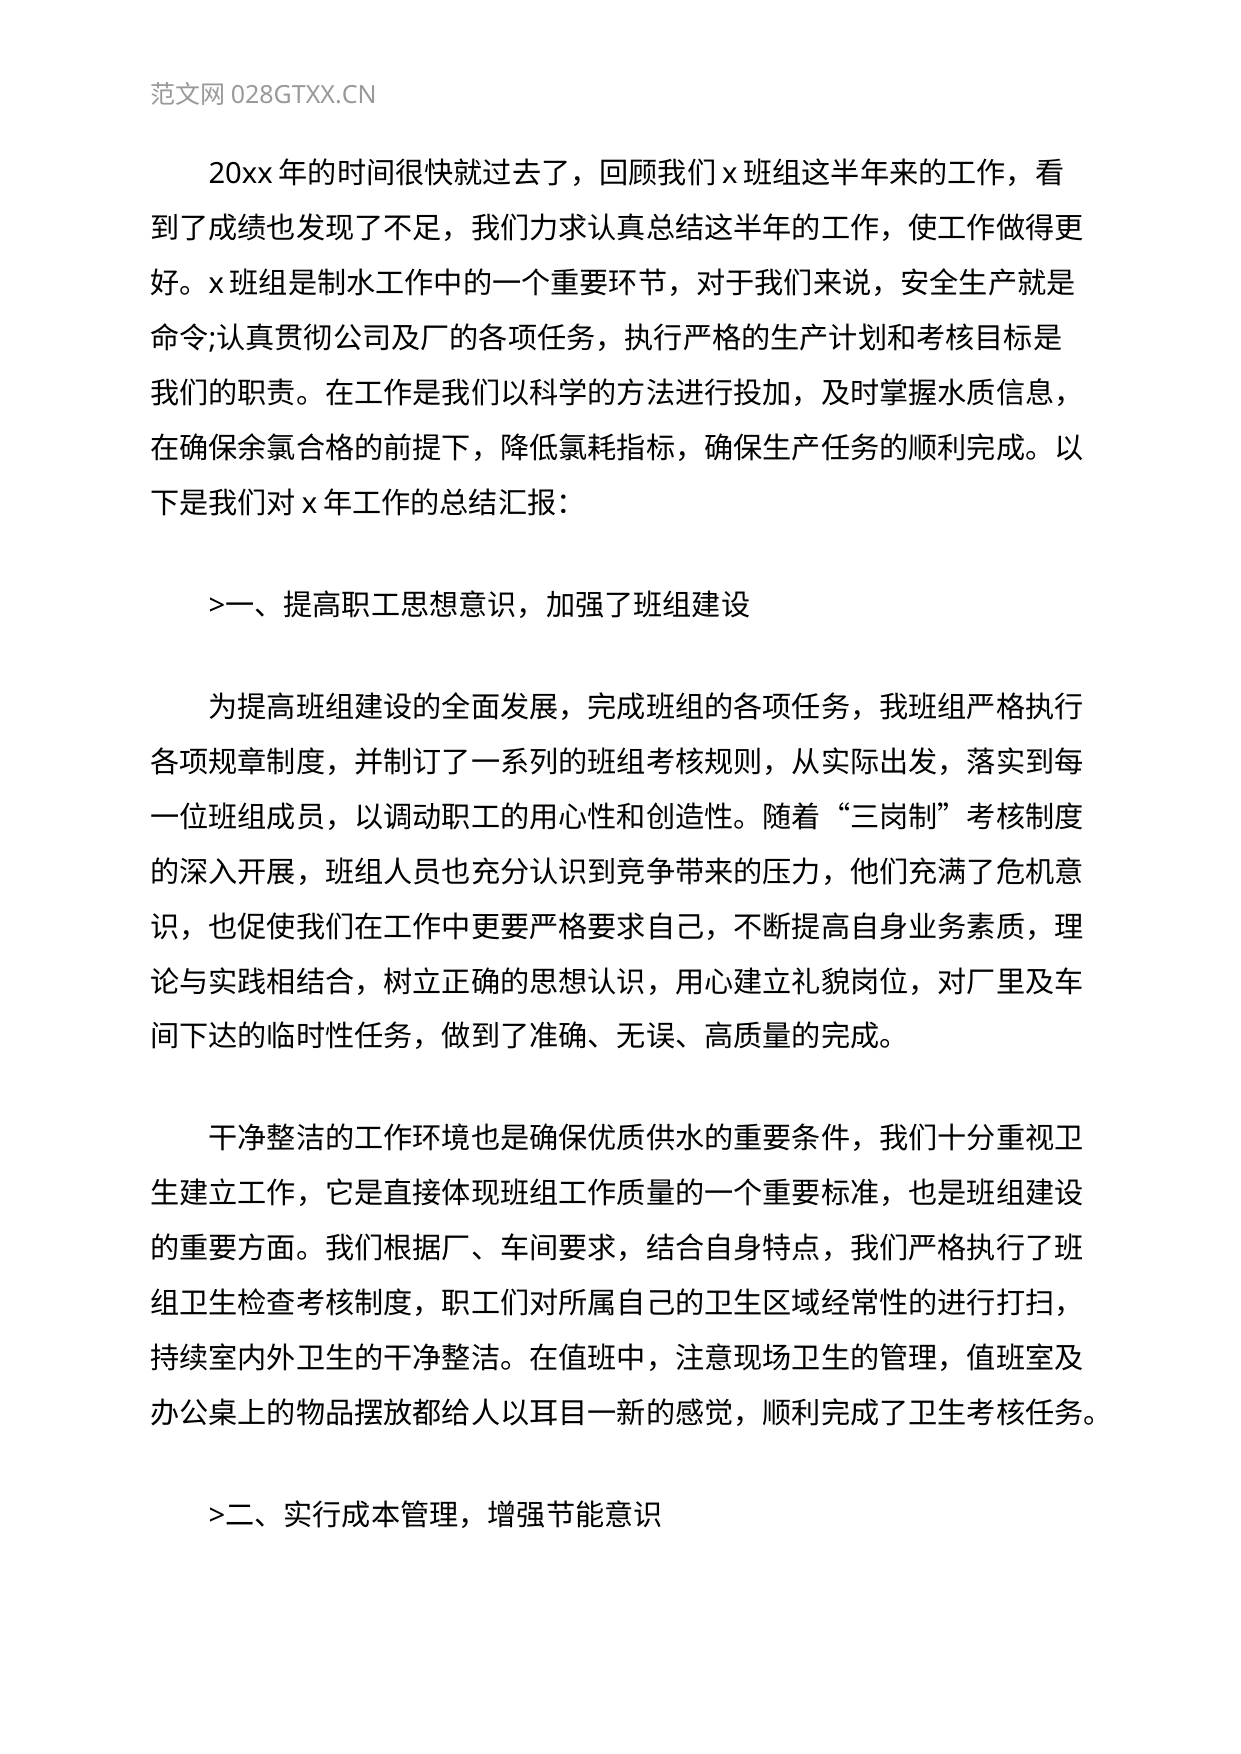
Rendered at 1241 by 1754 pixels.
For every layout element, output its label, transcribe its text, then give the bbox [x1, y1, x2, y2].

text 20xx年的时间很快就过去了，回顾我们x班组这半年来的工作，看到了成绩也发现了不足，我们力求认真总结这半年的工作，使工作做得更好。x班组是制水工作中的一个重要环节，对于我们来说，安全生产就是命令;认真贯彻公司及厂的各项任务，执行严格的生产计划和考核目标是我们的职责。在工作是我们以科学的方法进行投加，及时掌握水质信息，在确保余氯合格的前提下，降低氯耗指标，确保生产任务的顺利完成。以下是我们对x年工作的总结汇报： [150, 150, 1090, 522]
text 为提高班组建设的全面发展，完成班组的各项任务，我班组严格执行各项规章制度，并制订了一系列的班组考核规则，从实际出发，落实到每一位班组成员，以调动职工的用心性和创造性。随着“三岗制”考核制度的深入开展，班组人员也充分认识到竞争带来的压力，他们充满了危机意识，也促使我们在工作中更要严格要求自己，不断提高自身业务素质，理论与实践相结合，树立正确的思想认识，用心建立礼貌岗位，对厂里及车间下达的临时性任务，做到了准确、无误、高质量的完成。 [150, 684, 1090, 1055]
text >一、提高职工思想意识，加强了班组建设 [150, 582, 1090, 624]
text 干净整洁的工作环境也是确保优质供水的重要条件，我们十分重视卫生建立工作，它是直接体现班组工作质量的一个重要标准，也是班组建设的重要方面。我们根据厂、车间要求，结合自身特点，我们严格执行了班组卫生检查考核制度，职工们对所属自己的卫生区域经常性的进行打扫，持续室内外卫生的干净整洁。在值班中，注意现场卫生的管理，值班室及办公桌上的物品摆放都给人以耳目一新的感觉，顺利完成了卫生考核任务。 [150, 1115, 1090, 1432]
text >二、实行成本管理，增强节能意识 [150, 1491, 1090, 1533]
